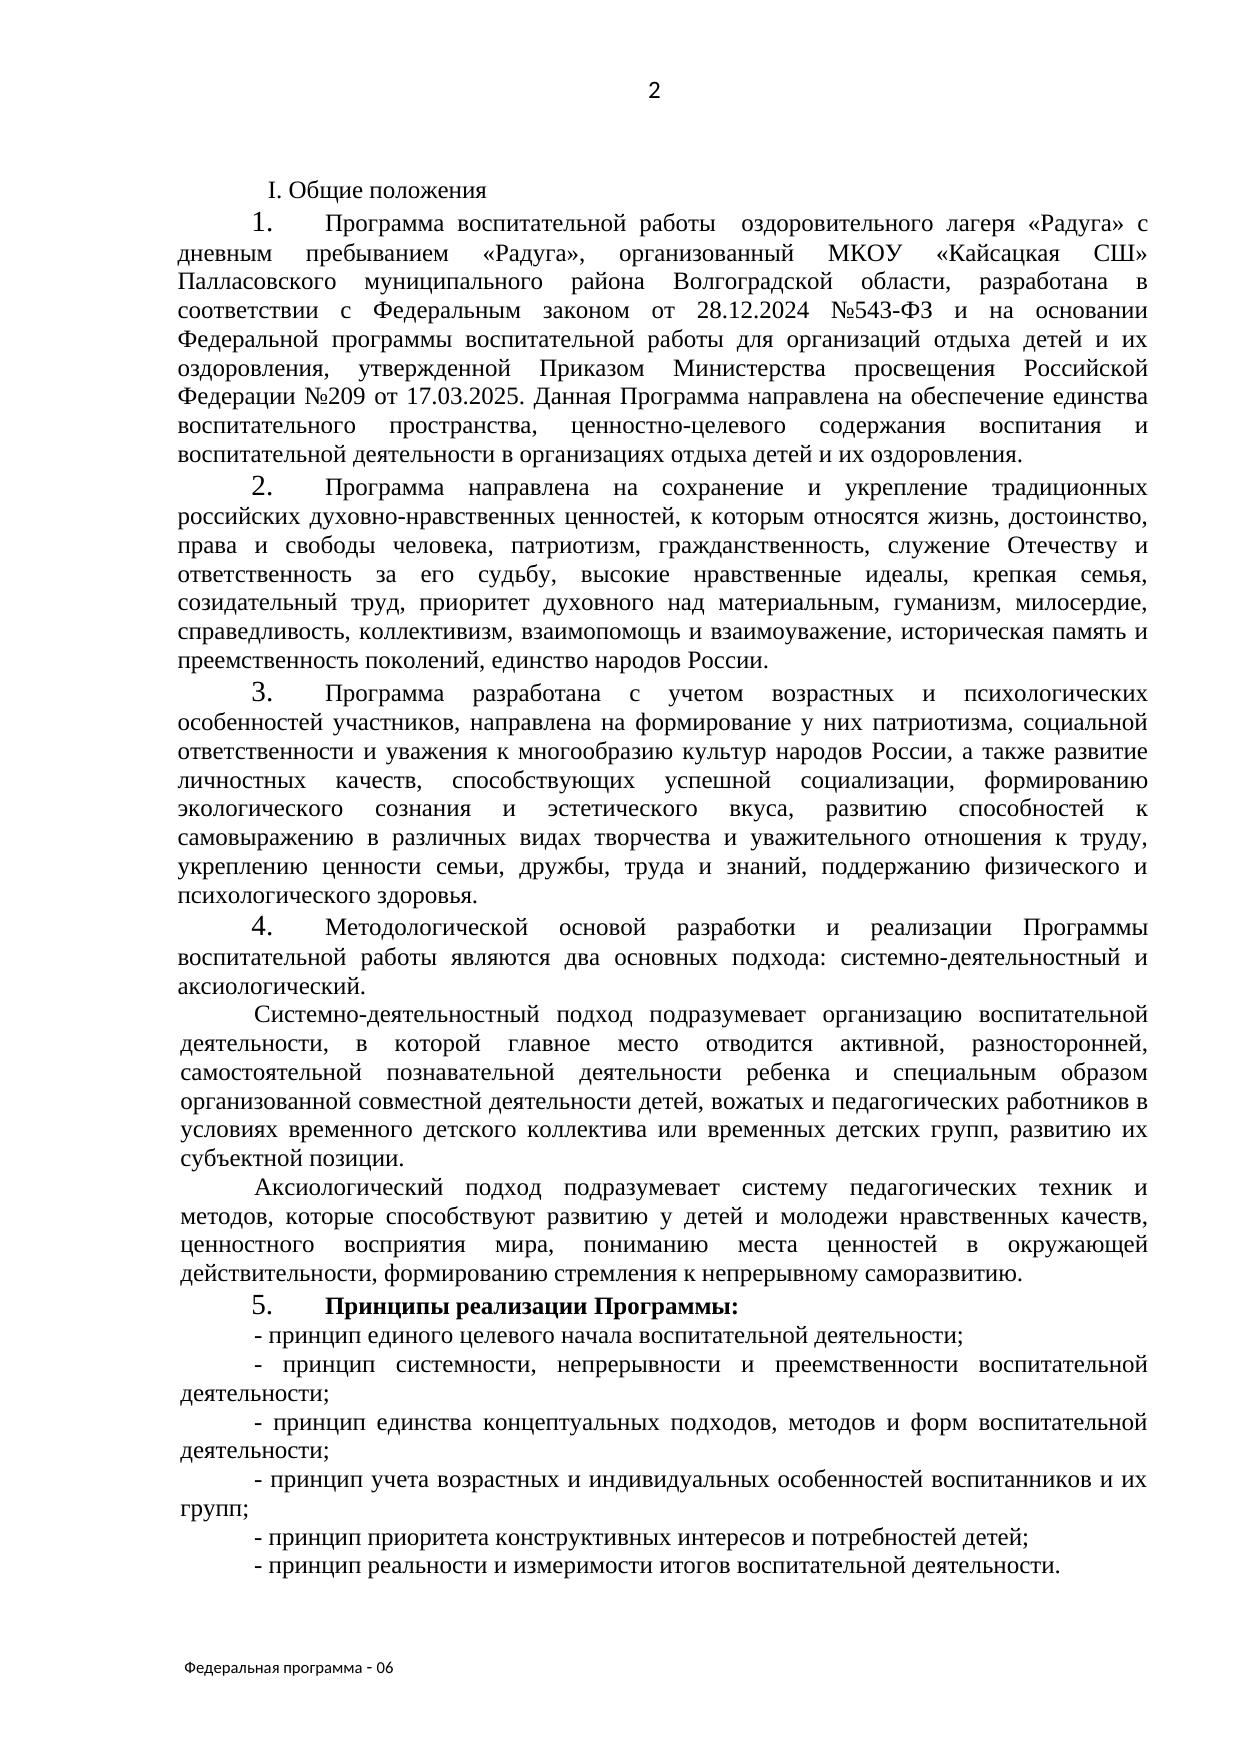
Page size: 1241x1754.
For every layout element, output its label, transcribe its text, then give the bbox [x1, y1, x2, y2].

list Программа воспитательной работы оздоровительного лагеря «Радуга» с дневным пребыванием «Радуга», организованный МКОУ «Кайсацкая СШ» Палласовского муниципального района Волгоградской области, разработана в соответствии с Федеральным законом от 28.12.2024 №543-ФЗ и на основании Федеральной программы воспитательной работы для организаций отдыха детей и их оздоровления, утвержденной Приказом Министерства просвещения Российской Федерации №209 от 17.03.2025. Данная Программа направлена на обеспечение единства воспитательного пространства, ценностно-целевого содержания воспитания и воспитательной деятельности в организациях отдыха детей и их оздоровления. [177, 204, 1149, 468]
list Принципы реализации Программы: [177, 1287, 1149, 1321]
list Программа разработана с учетом возрастных и психологических особенностей участников, направлена на формирование у них патриотизма, социальной ответственности и уважения к многообразию культур народов России, а также развитие личностных качеств, способствующих успешной социализации, формированию экологического сознания и эстетического вкуса, развитию способностей к самовыражению в различных видах творчества и уважительного отношения к труду, укреплению ценности семьи, дружбы, труда и знаний, поддержанию физического и психологического здоровья. [177, 674, 1149, 908]
text - принцип учета возрастных и индивидуальных особенностей воспитанников и их групп; [180, 1464, 1149, 1522]
text - принцип реальности и измеримости итогов воспитательной деятельности. [180, 1551, 1149, 1579]
text I. Общие положения [268, 175, 1061, 204]
text - принцип единого целевого начала воспитательной деятельности; [180, 1321, 1149, 1349]
text Аксиологический подход подразумевает систему педагогических техник и методов, которые способствуют развитию у детей и молодежи нравственных качеств, ценностного восприятия мира, пониманию места ценностей в окружающей действительности, формированию стремления к непрерывному саморазвитию. [180, 1172, 1149, 1287]
text - принцип системности, непрерывности и преемственности воспитательной деятельности; [180, 1349, 1149, 1407]
list Программа направлена на сохранение и укрепление традиционных российских духовно-нравственных ценностей, к которым относятся жизнь, достоинство, права и свободы человека, патриотизм, гражданственность, служение Отечеству и ответственность за его судьбу, высокие нравственные идеалы, крепкая семья, созидательный труд, приоритет духовного над материальным, гуманизм, милосердие, справедливость, коллективизм, взаимопомощь и взаимоуважение, историческая память и преемственность поколений, единство народов России. [177, 468, 1149, 674]
text Системно-деятельностный подход подразумевает организацию воспитательной деятельности, в которой главное место отводится активной, разносторонней, самостоятельной познавательной деятельности ребенка и специальным образом организованной совместной деятельности детей, вожатых и педагогических работников в условиях временного детского коллектива или временных детских групп, развитию их субъектной позиции. [180, 999, 1149, 1172]
text - принцип приоритета конструктивных интересов и потребностей детей; [180, 1522, 1149, 1551]
text - принцип единства концептуальных подходов, методов и форм воспитательной деятельности; [180, 1407, 1149, 1464]
list Методологической основой разработки и реализации Программы воспитательной работы являются два основных подхода: системно-деятельностный и аксиологический. [177, 908, 1149, 999]
